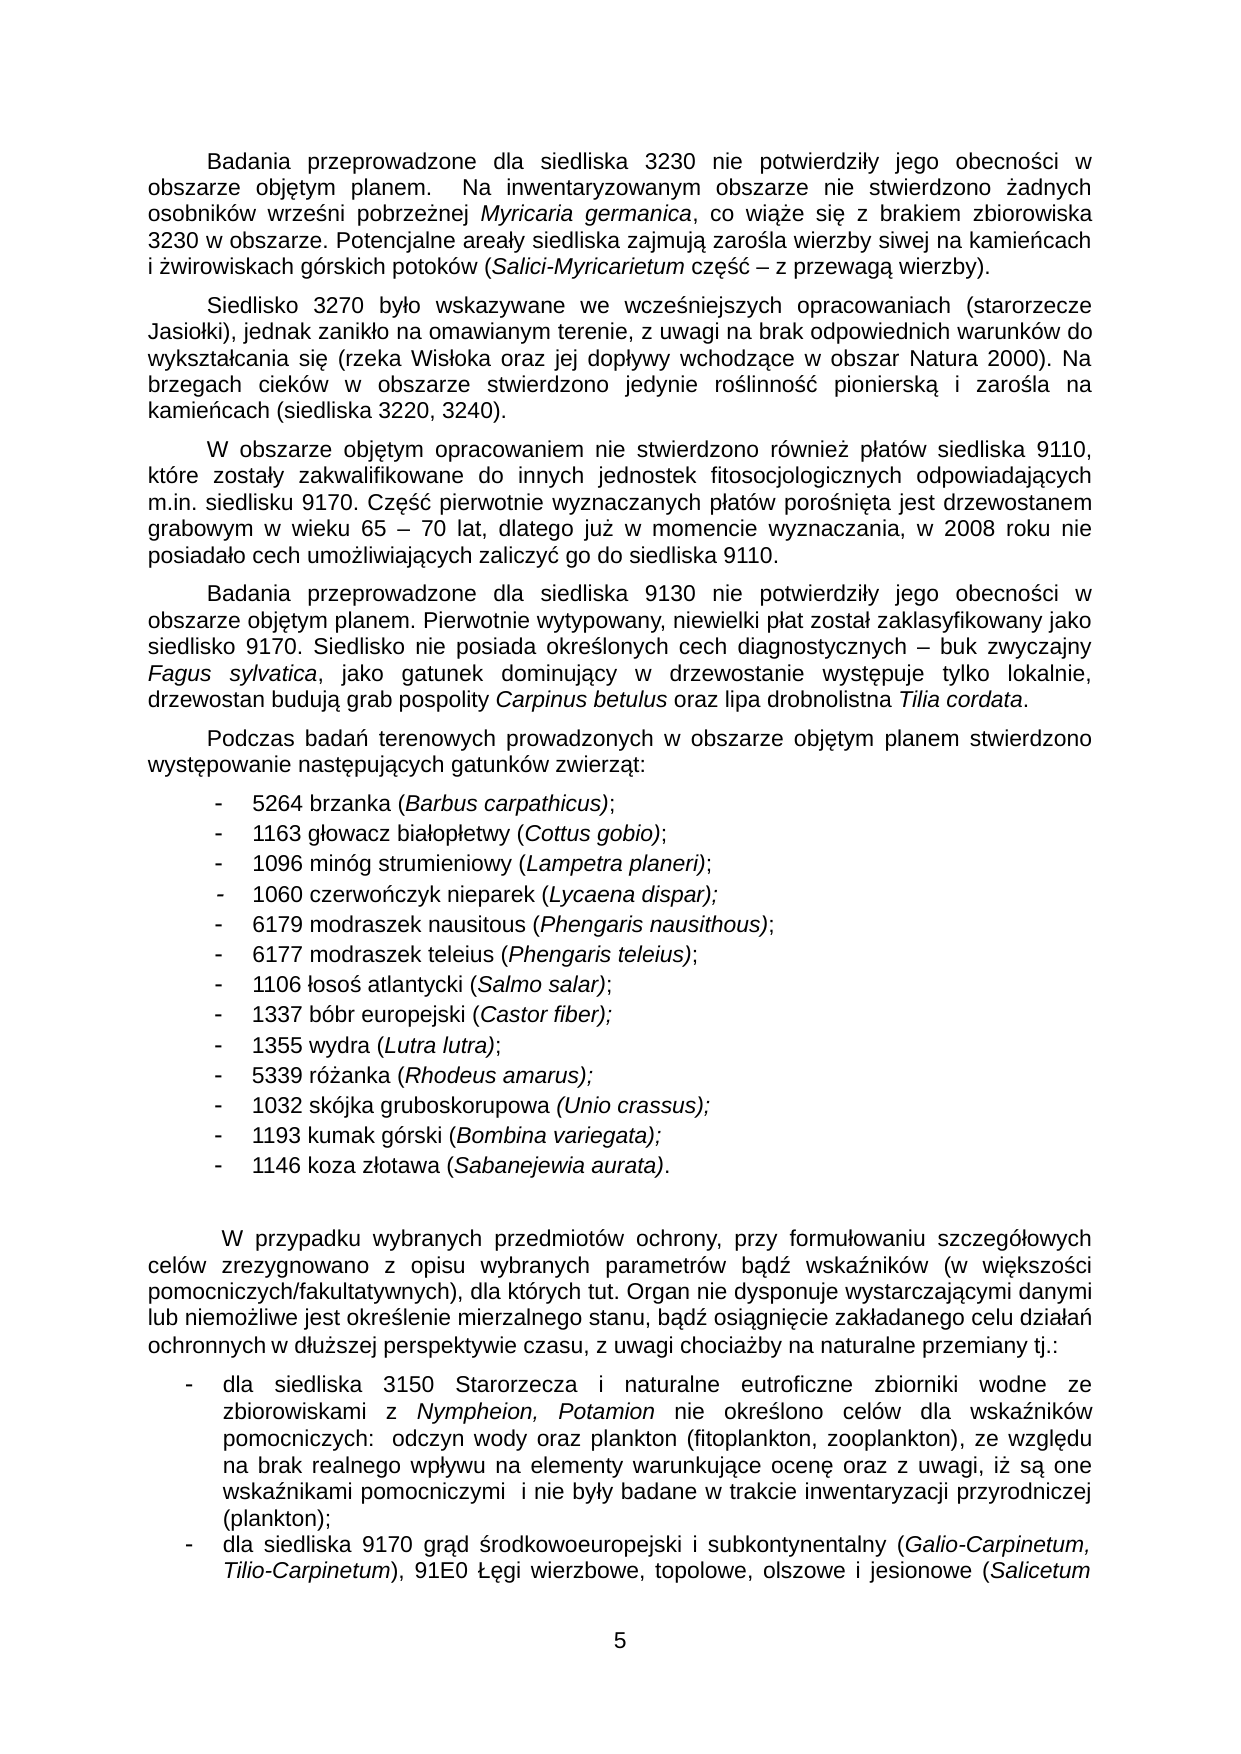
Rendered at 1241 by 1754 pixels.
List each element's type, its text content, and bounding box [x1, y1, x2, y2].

text Badania przeprowadzone dla siedliska 3230 nie potwierdziły jego obecności w obszarze objętym planem. Na inwentaryzowanym obszarze nie stwierdzono żadnych osobników wrześni pobrzeżnej Myricaria germanica, co wiąże się z brakiem zbiorowiska 3230 w obszarze. Potencjalne areały siedliska zajmują zarośla wierzby siwej na kamieńcach i żwirowiskach górskich potoków (Salici-Myricarietum część – z przewagą wierzby). [148, 148, 1093, 279]
list 6179 modraszek nausitous (Phengaris nausithous); [214, 911, 1093, 937]
list 1337 bóbr europejski (Castor fiber); [214, 1001, 1093, 1028]
text Badania przeprowadzone dla siedliska 9130 nie potwierdziły jego obecności w obszarze objętym planem. Pierwotnie wytypowany, niewielki płat został zaklasyfikowany jako siedlisko 9170. Siedlisko nie posiada określonych cech diagnostycznych – buk zwyczajny Fagus sylvatica, jako gatunek dominujący w drzewostanie występuje tylko lokalnie, drzewostan budują grab pospolity Carpinus betulus oraz lipa drobnolistna Tilia cordata. [148, 580, 1093, 712]
text W przypadku wybranych przedmiotów ochrony, przy formułowaniu szczegółowych celów zrezygnowano z opisu wybranych parametrów bądź wskaźników (w większości pomocniczych/fakultatywnych), dla których tut. Organ nie dysponuje wystarczającymi danymi lub niemożliwe jest określenie mierzalnego stanu, bądź osiągnięcie zakładanego celu działań ochronnych w dłuższej perspektywie czasu, z uwagi chociażby na naturalne przemiany tj.: [148, 1225, 1093, 1359]
list 5339 różanka (Rhodeus amarus); [214, 1062, 1093, 1088]
list 6177 modraszek teleius (Phengaris teleius); [214, 941, 1093, 967]
list 1032 skójka gruboskorupowa (Unio crassus); [214, 1092, 1093, 1118]
text Siedlisko 3270 było wskazywane we wcześniejszych opracowaniach (starorzecze Jasiołki), jednak zanikło na omawianym terenie, z uwagi na brak odpowiednich warunków do wykształcania się (rzeka Wisłoka oraz jej dopływy wchodzące w obszar Natura 2000). Na brzegach cieków w obszarze stwierdzono jedynie roślinność pionierską i zarośla na kamieńcach (siedliska 3220, 3240). [148, 292, 1093, 424]
list 1163 głowacz białopłetwy (Cottus gobio); [214, 820, 1093, 846]
list 1193 kumak górski (Bombina variegata); [214, 1122, 1093, 1148]
list 1355 wydra (Lutra lutra); [214, 1032, 1093, 1058]
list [185, 1531, 1093, 1584]
list dla siedliska 3150 Starorzecza i naturalne eutroficzne zbiorniki wodne ze zbiorowiskami z Nympheion, Potamion nie określono celów dla wskaźników pomocniczych: odczyn wody oraz plankton (fitoplankton, zooplankton), ze względu na brak realnego wpływu na elementy warunkujące ocenę oraz z uwagi, iż są one wskaźnikami pomocniczymi i nie były badane w trakcie inwentaryzacji przyrodniczej (plankton); [185, 1371, 1093, 1531]
list 5264 brzanka (Barbus carpathicus); [214, 790, 1093, 816]
text W obszarze objętym opracowaniem nie stwierdzono również płatów siedliska 9110, które zostały zakwalifikowane do innych jednostek fitosocjologicznych odpowiadających m.in. siedlisku 9170. Część pierwotnie wyznaczanych płatów porośnięta jest drzewostanem grabowym w wieku 65 – 70 lat, dlatego już w momencie wyznaczania, w 2008 roku nie posiadało cech umożliwiających zaliczyć go do siedliska 9110. [148, 436, 1093, 568]
text Podczas badań terenowych prowadzonych w obszarze objętym planem stwierdzono występowanie następujących gatunków zwierząt: [148, 725, 1093, 777]
list 1146 koza złotawa (Sabanejewia aurata). [214, 1152, 1093, 1179]
list 1106 łosoś atlantycki (Salmo salar); [214, 971, 1093, 997]
list 1060 czerwończyk nieparek (Lycaena dispar); [214, 881, 1093, 907]
list 1096 minóg strumieniowy (Lampetra planeri); [214, 850, 1093, 877]
